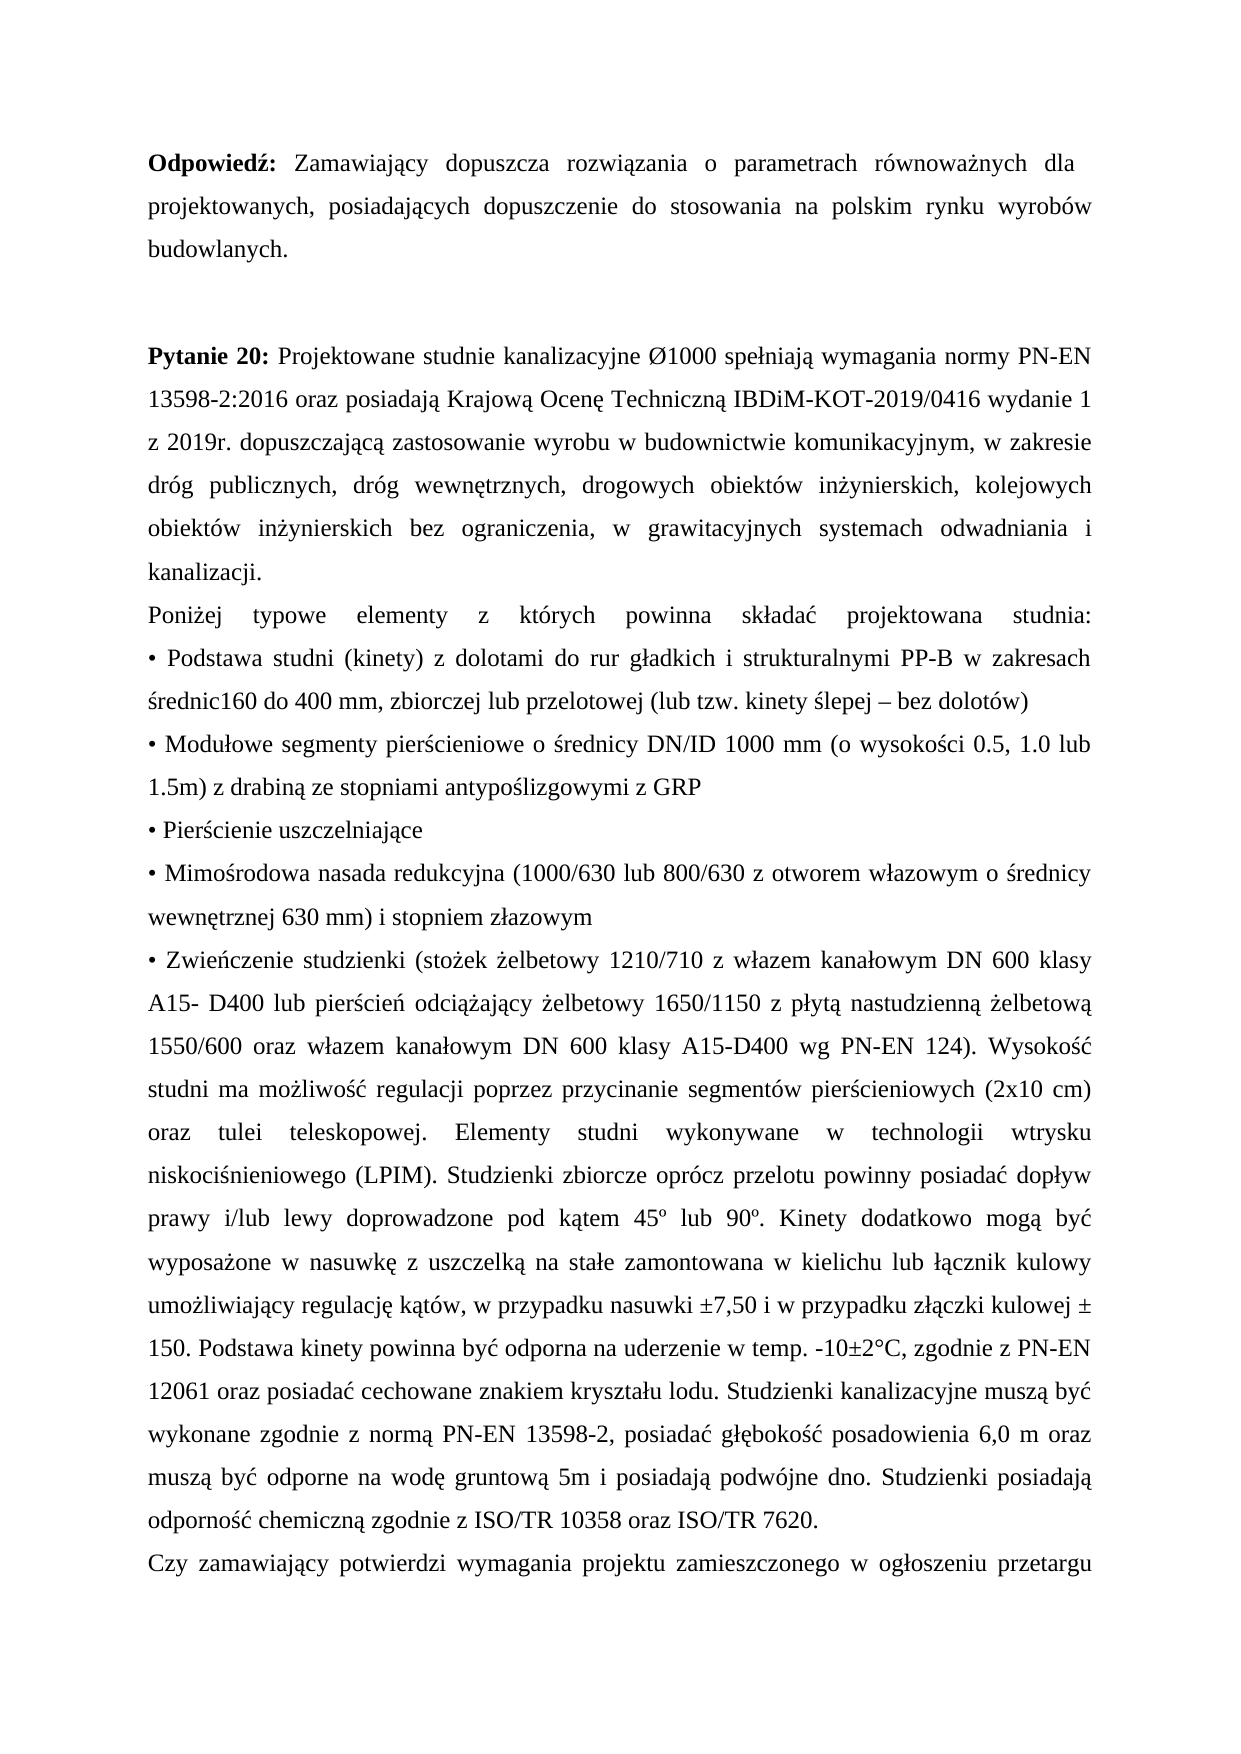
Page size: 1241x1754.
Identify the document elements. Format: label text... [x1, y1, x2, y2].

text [148, 341, 1092, 1577]
text Odpowiedź: Zamawiający dopuszcza rozwiązania o parametrach równoważnych dla projektowanych, posiadających dopuszczenie do stosowania na polskim rynku wyrobów budowlanych. [148, 148, 1092, 263]
